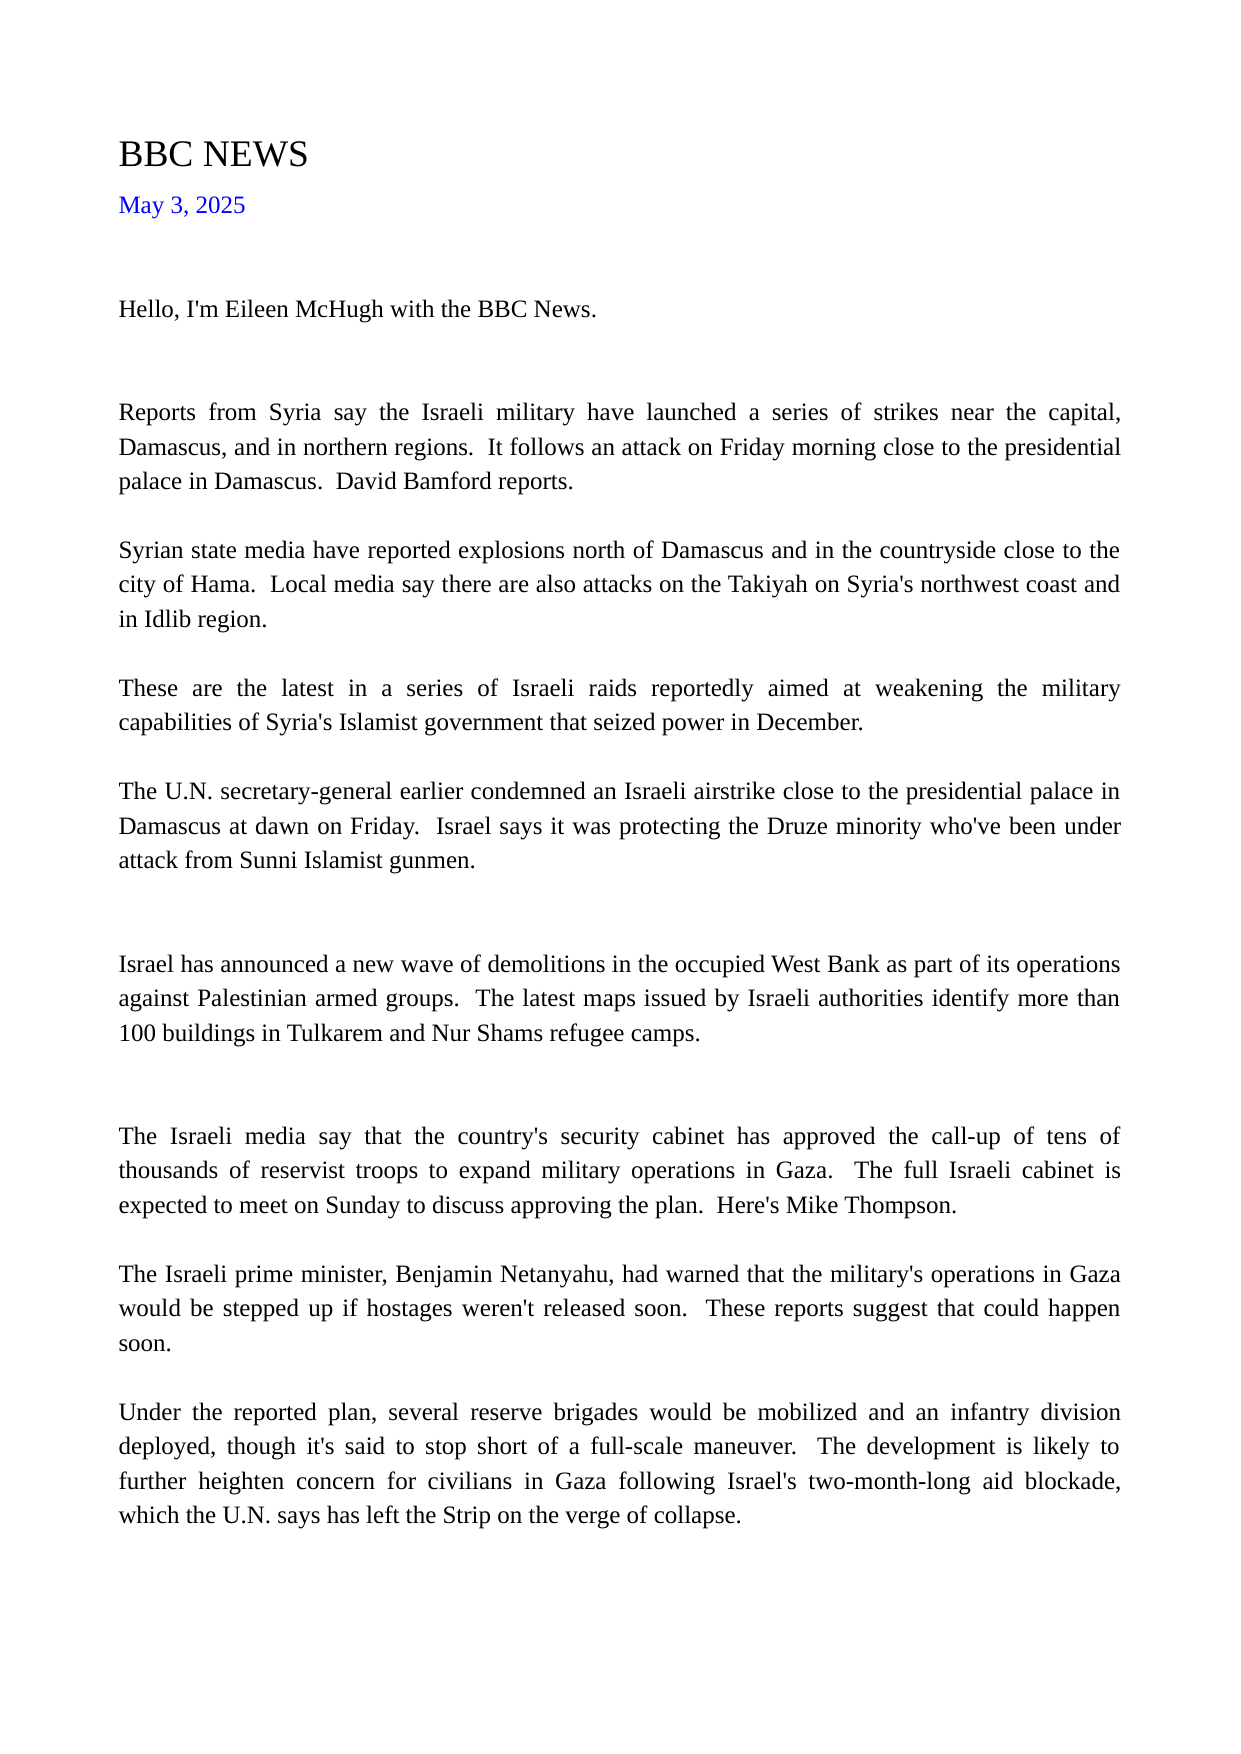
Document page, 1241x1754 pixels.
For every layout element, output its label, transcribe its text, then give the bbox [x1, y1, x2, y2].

text These are the latest in a series of Israeli raids reportedly aimed at weakening the military capabilities of Syria's Islamist government that seized power in December. [118, 670, 1122, 739]
text The U.N. secretary-general earlier condemned an Israeli airstrike close to the presidential palace in Damascus at dawn on Friday. Israel says it was protecting the Druze minority who've been under attack from Sunni Islamist gunmen. [118, 773, 1122, 877]
text Reports from Syria say the Israeli military have launched a series of strikes near the capital, Damascus, and in northern regions. It follows an attack on Friday morning close to the presidential palace in Damascus. David Bamford reports. [118, 394, 1122, 498]
text May 3, 2025 [118, 187, 1122, 222]
text Under the reported plan, several reserve brigades would be mobilized and an infantry division deployed, though it's said to stop short of a full-scale maneuver. The development is likely to further heighten concern for civilians in Gaza following Israel's two-month-long aid blockade, which the U.N. says has left the Strip on the verge of collapse. [118, 1394, 1122, 1532]
text BBC NEWS [118, 118, 1122, 187]
text The Israeli prime minister, Benjamin Netanyahu, had warned that the military's operations in Gaza would be stepped up if hostages weren't released soon. These reports suggest that could happen soon. [118, 1256, 1122, 1360]
text The Israeli media say that the country's security cabinet has approved the call-up of tens of thousands of reservist troops to expand military operations in Gaza. The full Israeli cabinet is expected to meet on Sunday to discuss approving the plan. Here's Mike Thompson. [118, 1118, 1122, 1222]
text Syrian state media have reported explosions north of Damascus and in the countryside close to the city of Hama. Local media say there are also attacks on the Takiyah on Syria's northwest coast and in Idlib region. [118, 532, 1122, 636]
text Hello, I'm Eileen McHugh with the BBC News. [118, 291, 1122, 325]
text Israel has announced a new wave of demolitions in the occupied West Bank as part of its operations against Palestinian armed groups. The latest maps issued by Israeli authorities identify more than 100 buildings in Tulkarem and Nur Shams refugee camps. [118, 946, 1122, 1049]
